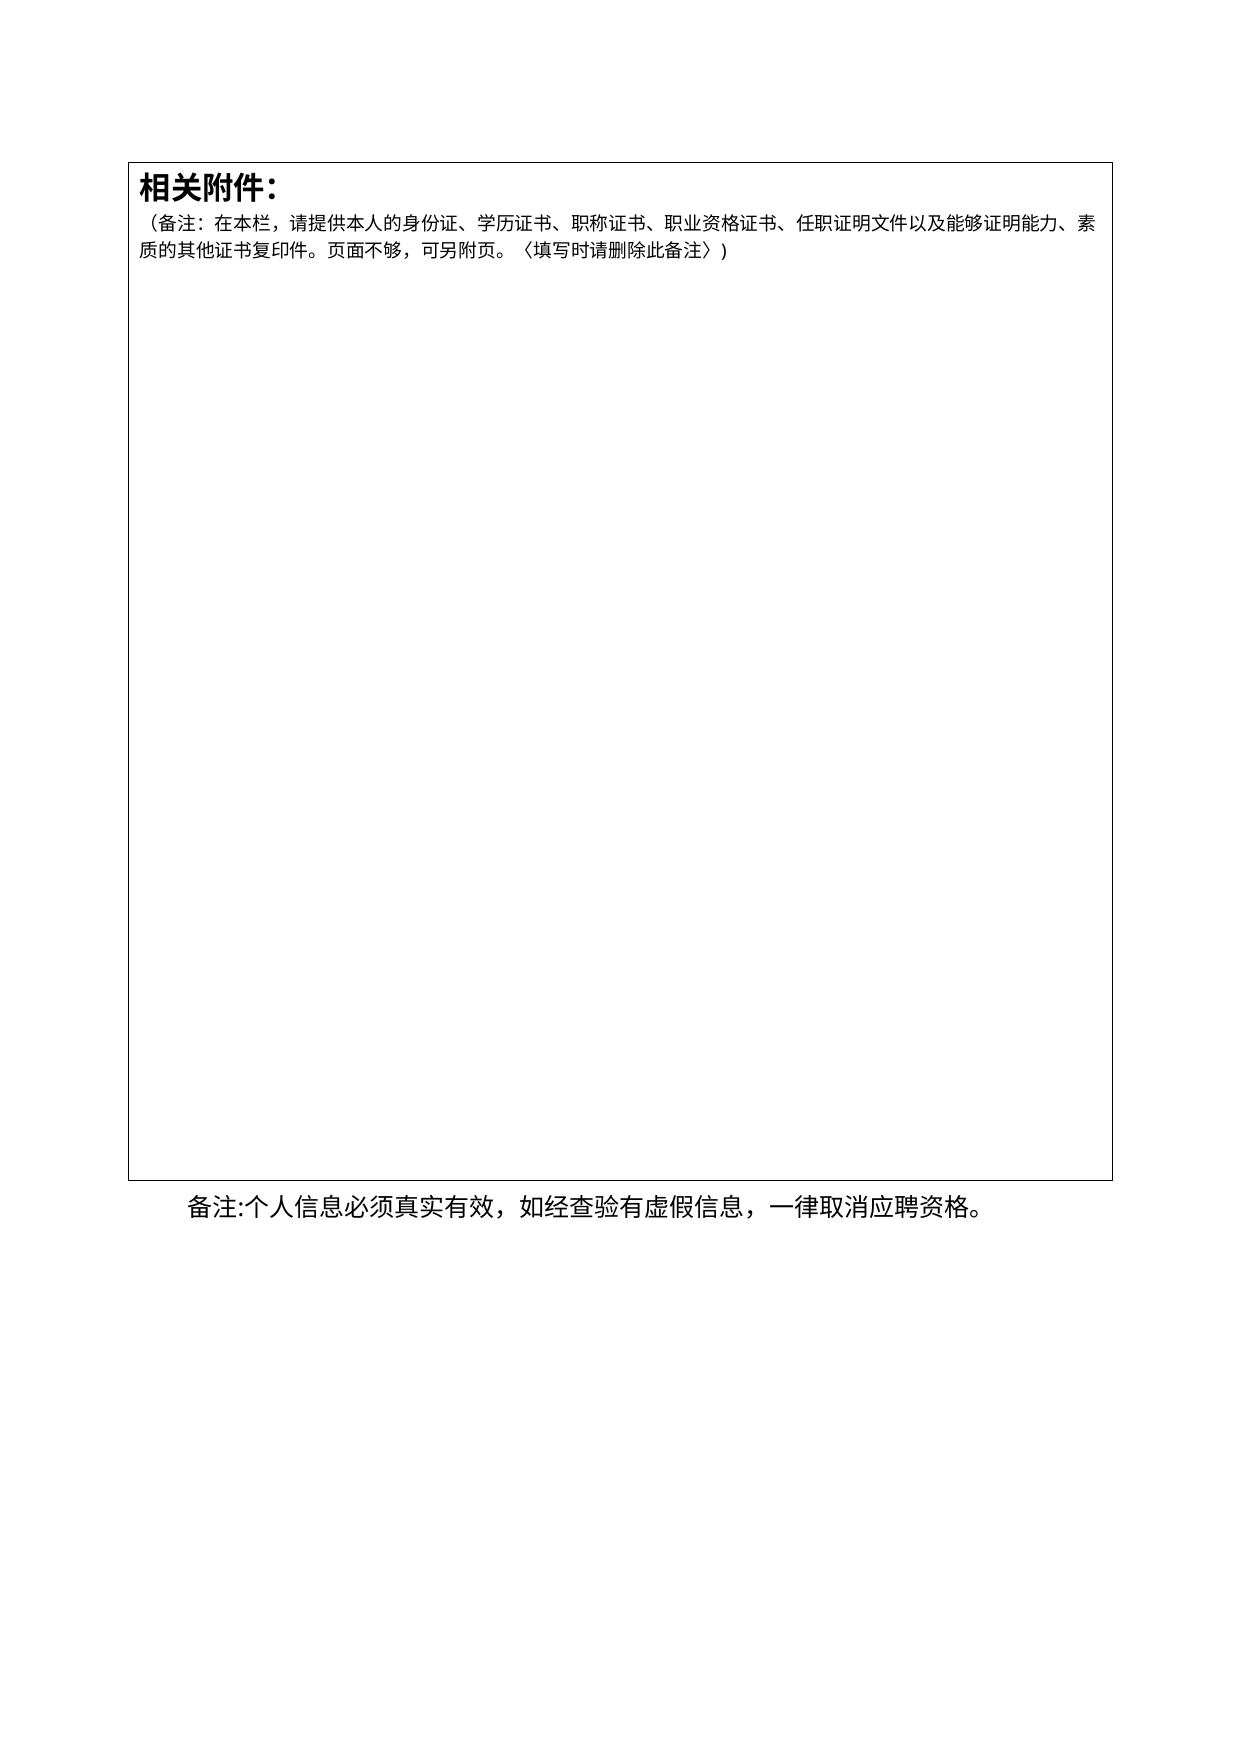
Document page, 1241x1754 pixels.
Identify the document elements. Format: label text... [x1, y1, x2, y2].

table_cell 相关附件： （备注：在本栏，请提供本人的身份证、学历证书、职称证书、职业资格证书、任职证明文件以及能够证明能力、素质的其他证书复印件。页面不够，可另附页。〈填写时请删除此备注〉) [129, 163, 1112, 1180]
text 备注:个人信息必须真实有效，如经查验有虚假信息，一律取消应聘资格。 [187, 1187, 1053, 1224]
